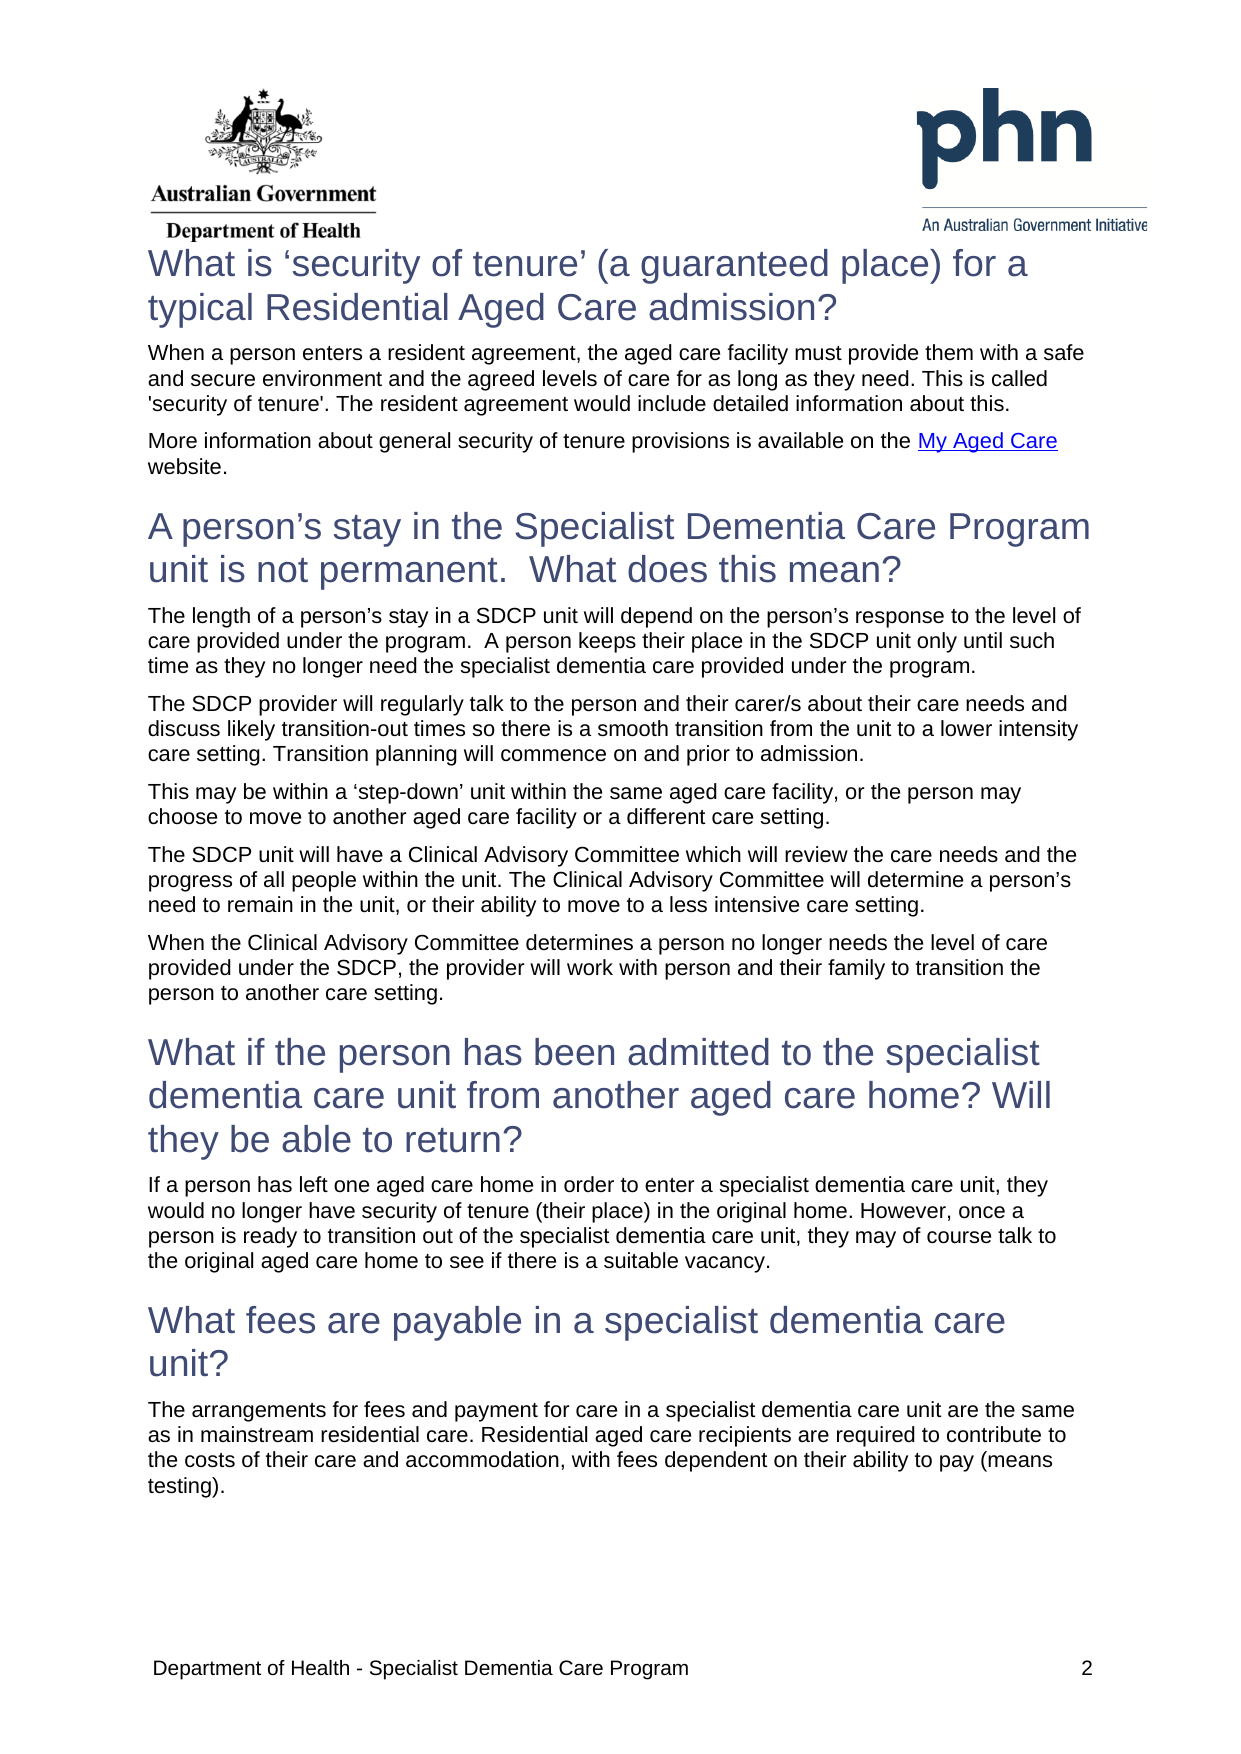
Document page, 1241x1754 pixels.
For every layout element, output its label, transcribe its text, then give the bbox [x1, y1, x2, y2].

text If a person has left one aged care home in order to enter a specialist dementia care unit, they would no longer have security of tenure (their place) in the original home. However, once a person is ready to transition out of the specialist dementia care unit, they may of course talk to the original aged care home to see if there is a suitable vacancy. [148, 1172, 1092, 1273]
subtitle What if the person has been admitted to the specialist dementia care unit from another aged care home? Will they be able to return? [148, 1031, 1092, 1160]
text This may be within a ‘step-down’ unit within the same aged care facility, or the person may choose to move to another aged care facility or a different care setting. [148, 779, 1092, 829]
text When a person enters a resident agreement, the aged care facility must provide them with a safe and secure environment and the agreed levels of care for as long as they need. This is called 'security of tenure'. The resident agreement would include detailed information about this. [148, 340, 1092, 416]
text The SDCP unit will have a Clinical Advisory Committee which will review the care needs and the progress of all people within the unit. The Clinical Advisory Committee will determine a person’s need to remain in the unit, or their ability to move to a less intensive care setting. [148, 842, 1092, 917]
text The length of a person’s stay in a SDCP unit will depend on the person’s response to the level of care provided under the program. A person keeps their place in the SDCP unit only until such time as they no longer need the specialist dementia care provided under the program. [148, 603, 1092, 678]
subtitle A person’s stay in the Specialist Dementia Care Program unit is not permanent. What does this mean? [148, 504, 1092, 590]
text More information about general security of tenure provisions is available on the My Aged Care website. [148, 428, 1092, 479]
subtitle What is ‘security of tenure’ (a guaranteed place) for a typical Residential Aged Care admission? [148, 242, 1092, 328]
text The SDCP provider will regularly talk to the person and their carer/s about their care needs and discuss likely transition-out times so there is a smooth transition from the unit to a lower intensity care setting. Transition planning will commence on and prior to admission. [148, 691, 1092, 766]
picture [147, 88, 378, 242]
text The arrangements for fees and payment for care in a specialist dementia care unit are the same as in mainstream residential care. Residential aged care recipients are required to contribute to the costs of their care and accommodation, with fees dependent on their ability to pay (means testing). [148, 1397, 1092, 1498]
text When the Clinical Advisory Committee determines a person no longer needs the level of care provided under the SDCP, the provider will work with person and their family to transition the person to another care setting. [148, 930, 1092, 1006]
subtitle What fees are payable in a specialist dementia care unit? [148, 1298, 1092, 1384]
picture [916, 88, 1148, 231]
